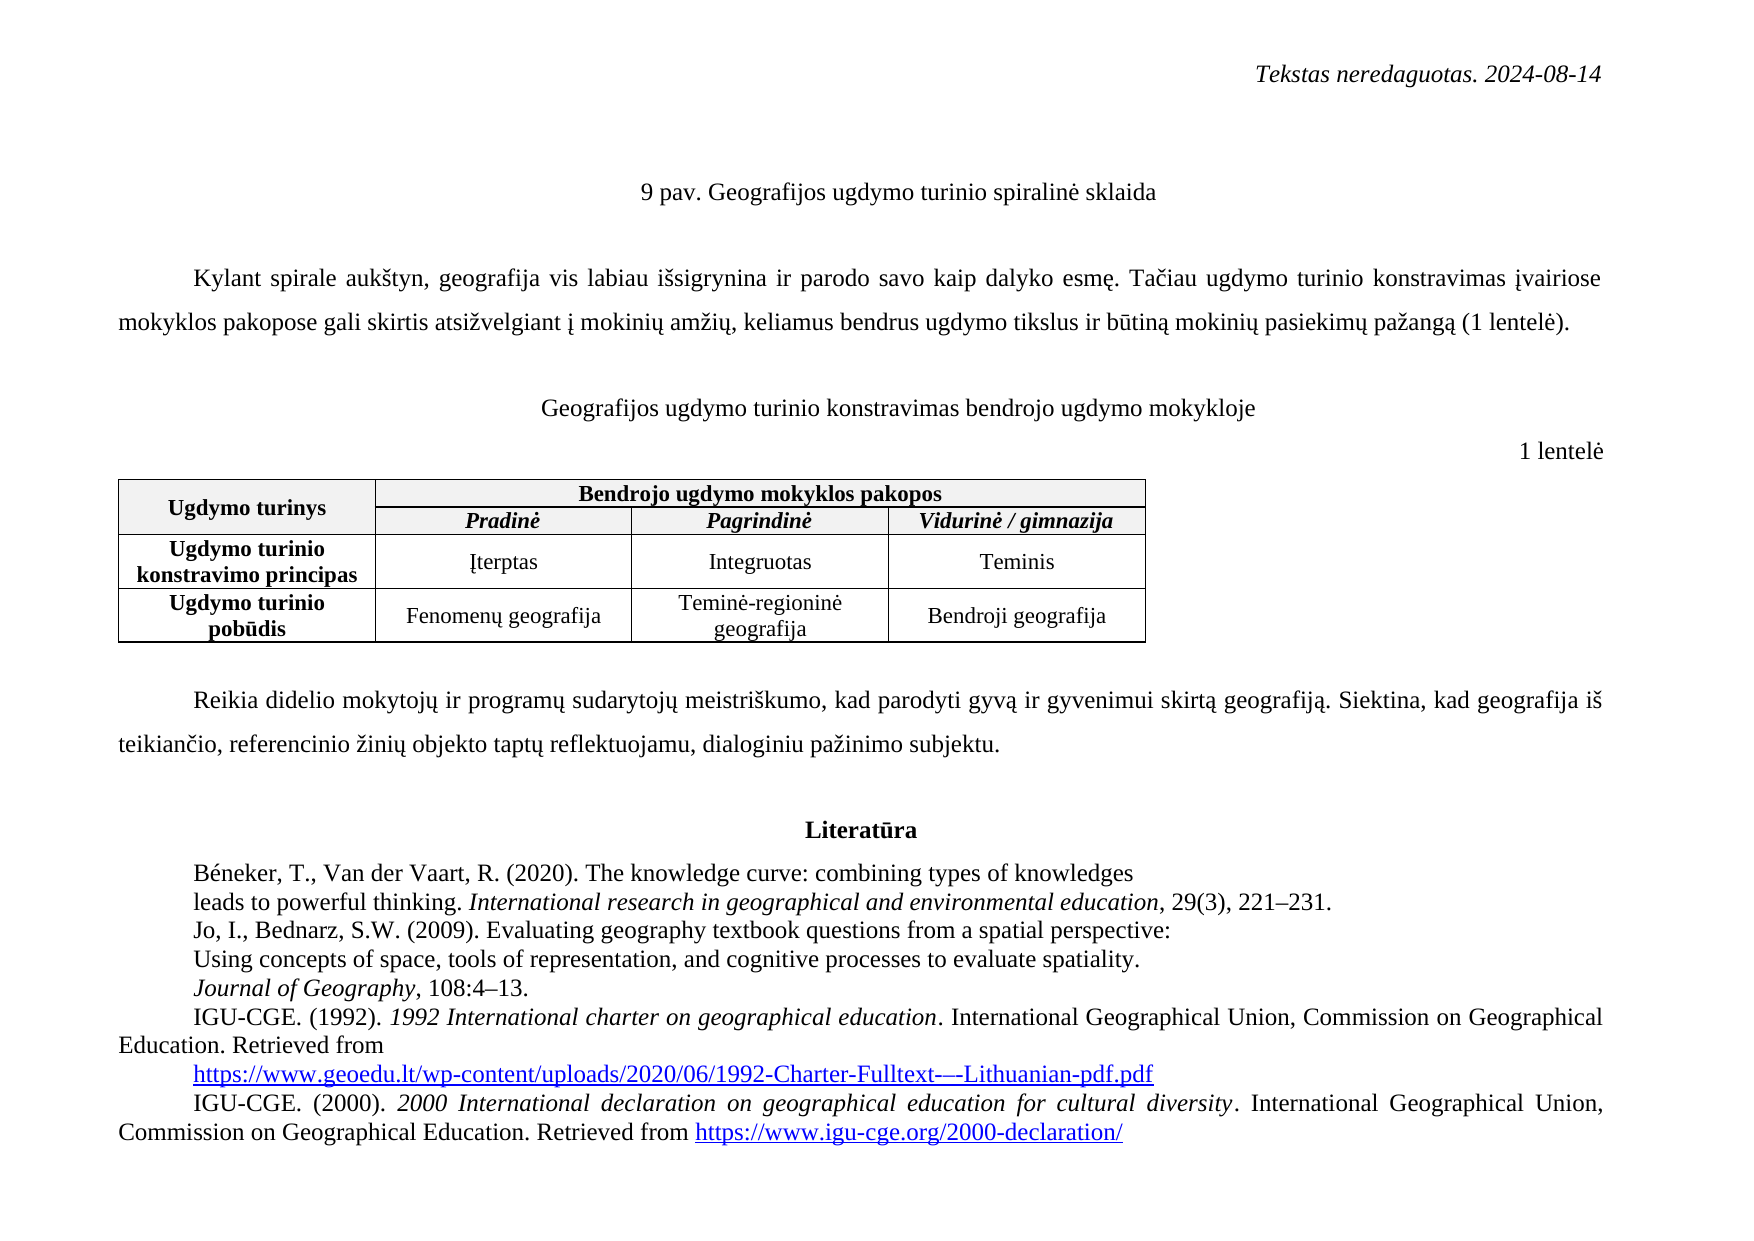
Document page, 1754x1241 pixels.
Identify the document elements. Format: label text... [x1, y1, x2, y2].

text leads to powerful thinking. International research in geographical and environmental education, 29(3), 221–231. [118, 887, 1604, 916]
table_cell Teminis [889, 535, 1145, 588]
text Kylant spirale aukštyn, geografija vis labiau išsigrynina ir parodo savo kaip dalyko esmę. Tačiau ugdymo turinio konstravimas įvairiose mokyklos pakopose gali skirtis atsižvelgiant į mokinių amžių, keliamus bendrus ugdymo tikslus ir būtiną mokinių pasiekimų pažangą (1 lentelė). [118, 263, 1604, 335]
text Using concepts of space, tools of representation, and cognitive processes to evaluate spatiality. [118, 944, 1604, 973]
text IGU-CGE. (1992). 1992 International charter on geographical education. International Geographical Union, Commission on Geographical Education. Retrieved from [118, 1002, 1604, 1059]
table_cell Fenomenų geografija [376, 589, 631, 641]
table_cell Integruotas [632, 535, 888, 588]
table_cell Ugdymo turinio konstravimo principas [119, 535, 375, 588]
table_header Ugdymo turinys [119, 480, 375, 534]
text Béneker, T., Van der Vaart, R. (2020). The knowledge curve: combining types of knowledges [118, 858, 1604, 887]
text IGU-CGE. (2000). 2000 International declaration on geographical education for cultural diversity. International Geographical Union, Commission on Geographical Education. Retrieved from https://www.igu-cge.org/2000-declaration/ [118, 1088, 1604, 1146]
table_cell Bendroji geografija [889, 589, 1145, 641]
text Geografijos ugdymo turinio konstravimas bendrojo ugdymo mokykloje [118, 393, 1604, 422]
text Journal of Geography, 108:4–13. [118, 973, 1604, 1002]
table_cell Pagrindinė [632, 508, 888, 534]
text 1 lentelė [118, 436, 1604, 465]
text Literatūra [118, 815, 1604, 844]
text 9 pav. Geografijos ugdymo turinio spiralinė sklaida [118, 177, 1604, 206]
text Jo, I., Bednarz, S.W. (2009). Evaluating geography textbook questions from a spatial perspective: [118, 916, 1604, 944]
table_cell Pradinė [376, 508, 631, 534]
text https://www.geoedu.lt/wp-content/uploads/2020/06/1992-Charter-Fulltext-–-Lithuanian-pdf.pdf [118, 1059, 1604, 1088]
text Reikia didelio mokytojų ir programų sudarytojų meistriškumo, kad parodyti gyvą ir gyvenimui skirtą geografiją. Siektina, kad geografija iš teikiančio, referencinio žinių objekto taptų reflektuojamu, dialoginiu pažinimo subjektu. [118, 686, 1604, 757]
table_cell Vidurinė / gimnazija [889, 508, 1145, 534]
table_cell Įterptas [376, 535, 631, 588]
table_cell Ugdymo turinio pobūdis [119, 589, 375, 641]
table_cell Teminė-regioninė geografija [632, 589, 888, 641]
table_header Bendrojo ugdymo mokyklos pakopos [376, 480, 1145, 506]
